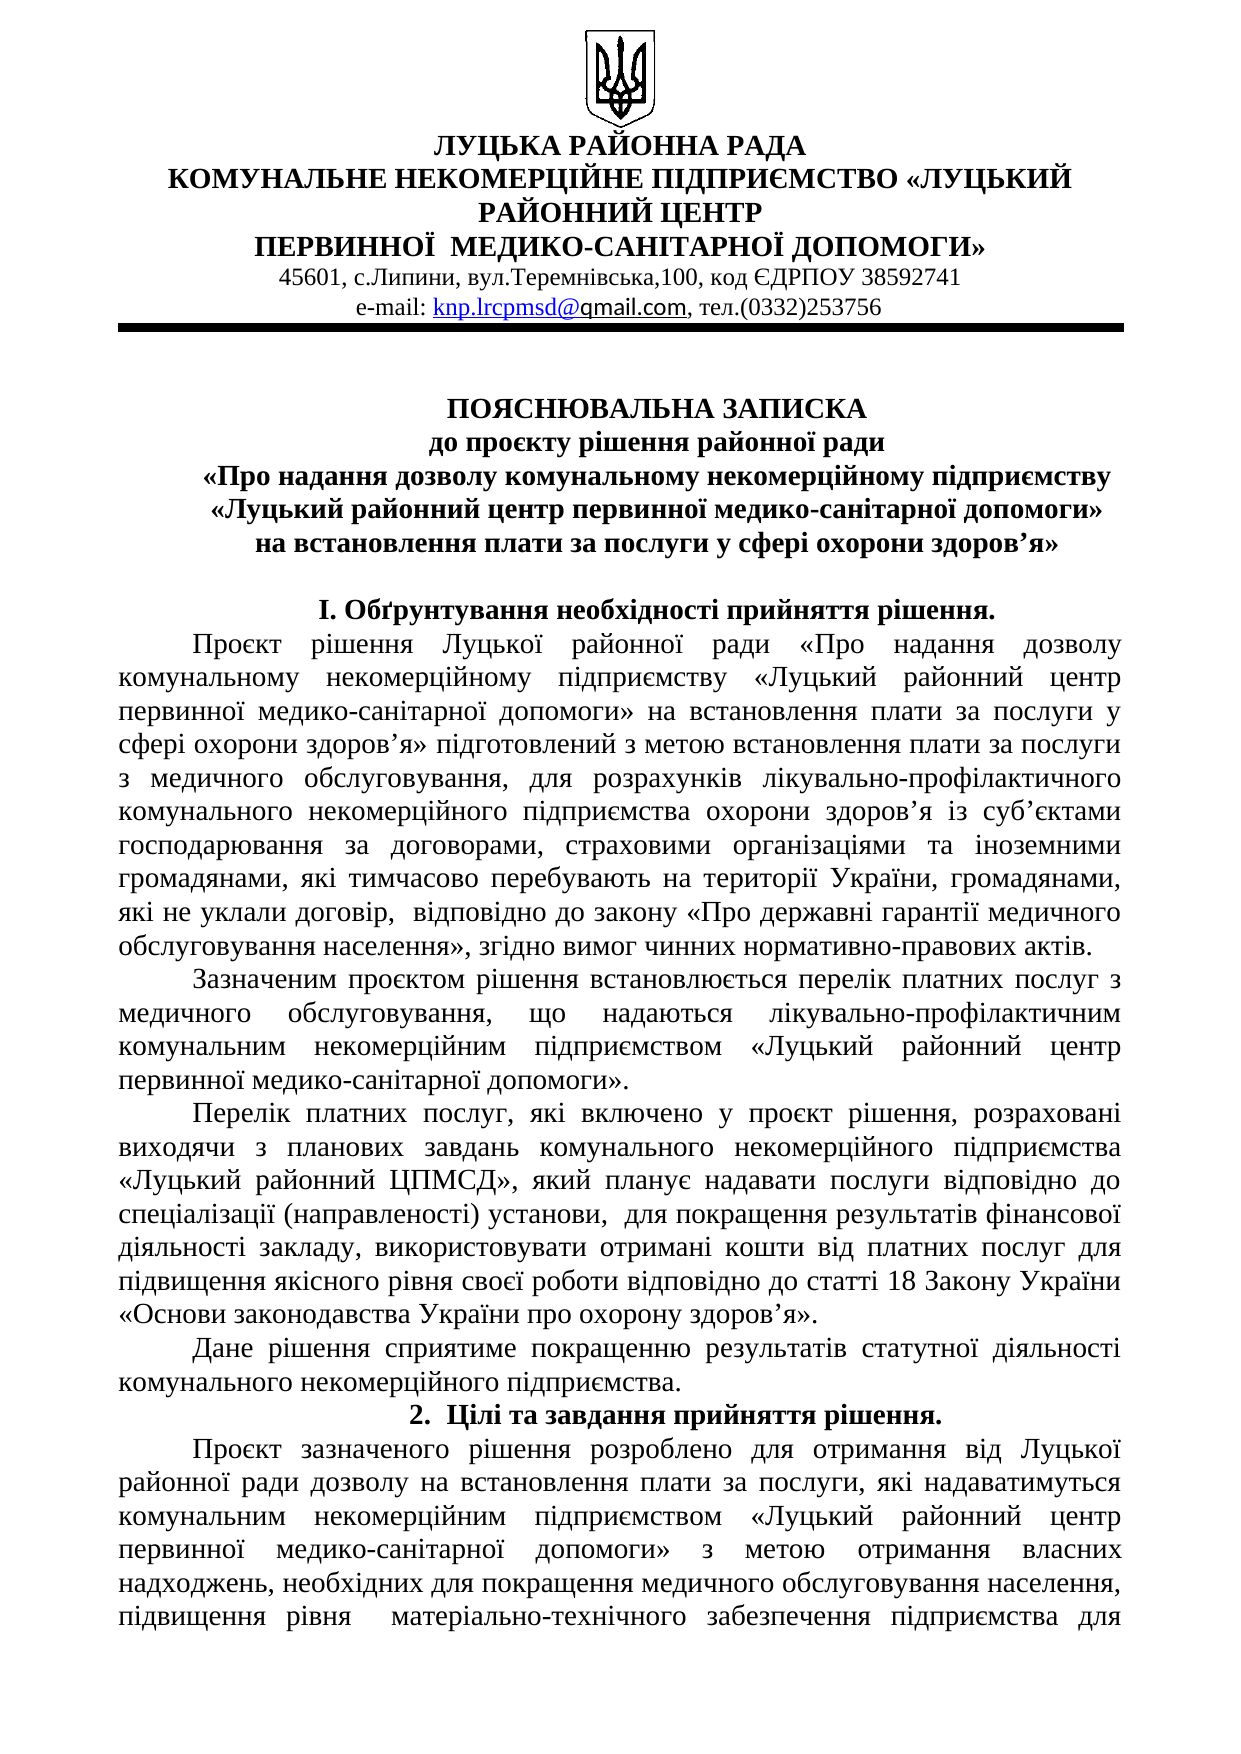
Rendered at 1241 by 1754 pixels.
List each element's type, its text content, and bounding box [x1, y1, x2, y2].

subtitle ЛУЦЬКА РАЙОННА РАДА [118, 128, 1122, 162]
text І. Обґрунтування необхідності прийняття рішення. [118, 592, 1122, 626]
text «Про надання дозволу комунальному некомерційному підприємству [118, 458, 1122, 492]
text «Луцький районний центр первинної медико-санітарної допомоги» [118, 492, 1122, 525]
text Зазначеним проєктом рішення встановлюється перелік платних послуг з медичного обслуговування, що надаються лікувально-профілактичним комунальним некомерційним підприємством «Луцький районний центр первинної медико-санітарної допомоги». [118, 961, 1122, 1095]
subtitle ПЕРВИННОЇ МЕДИКО-САНІТАРНОЇ ДОПОМОГИ» [118, 229, 1122, 262]
text до проєкту рішення районної ради [118, 424, 1122, 458]
picture [585, 29, 656, 128]
text Перелік платних послуг, які включено у проєкт рішення, розраховані виходячи з планових завдань комунального некомерційного підприємства «Луцький районний ЦПМСД», який планує надавати послуги відповідно до спеціалізації (направленості) установи, для покращення результатів фінансової діяльності закладу, використовувати отримані кошти від платних послуг для підвищення якісного рівня своєї роботи відповідно до статті 18 Закону України «Основи законодавства України про охорону здоров’я». [118, 1095, 1122, 1330]
text на встановлення плати за послуги у сфері охорони здоров’я» [118, 525, 1122, 559]
text Проєкт рішення Луцької районної ради «Про надання дозволу комунальному некомерційному підприємству «Луцький районний центр первинної медико-санітарної допомоги» на встановлення плати за послуги у сфері охорони здоров’я» підготовлений з метою встановлення плати за послуги з медичного обслуговування, для розрахунків лікувально-профілактичного комунального некомерційного підприємства охорони здоров’я із суб’єктами господарювання за договорами, страховими організаціями та іноземними громадянами, які тимчасово перебувають на території України, громадянами, які не уклали договір, відповідно до закону «Про державні гарантії медичного обслуговування населення», згідно вимог чинних нормативно-правових актів. [118, 626, 1122, 961]
text ПОЯСНЮВАЛЬНА ЗАПИСКА [118, 391, 1122, 424]
text Дане рішення сприятиме покращенню результатів статутної діяльності комунального некомерційного підприємства. [118, 1330, 1122, 1397]
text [118, 1431, 1122, 1632]
subtitle КОМУНАЛЬНЕ НЕКОМЕРЦІЙНЕ ПІДПРИЄМСТВО «ЛУЦЬКИЙ РАЙОННИЙ ЦЕНТР [118, 162, 1122, 229]
text e-mail: qmail.com, тел.(0332)253756 [118, 291, 1122, 321]
text 45601, с.Липини, вул.Теремнівська,100, код ЄДРПОУ 38592741 [118, 262, 1122, 291]
list Цілі та завдання прийняття рішення. [229, 1397, 1122, 1431]
